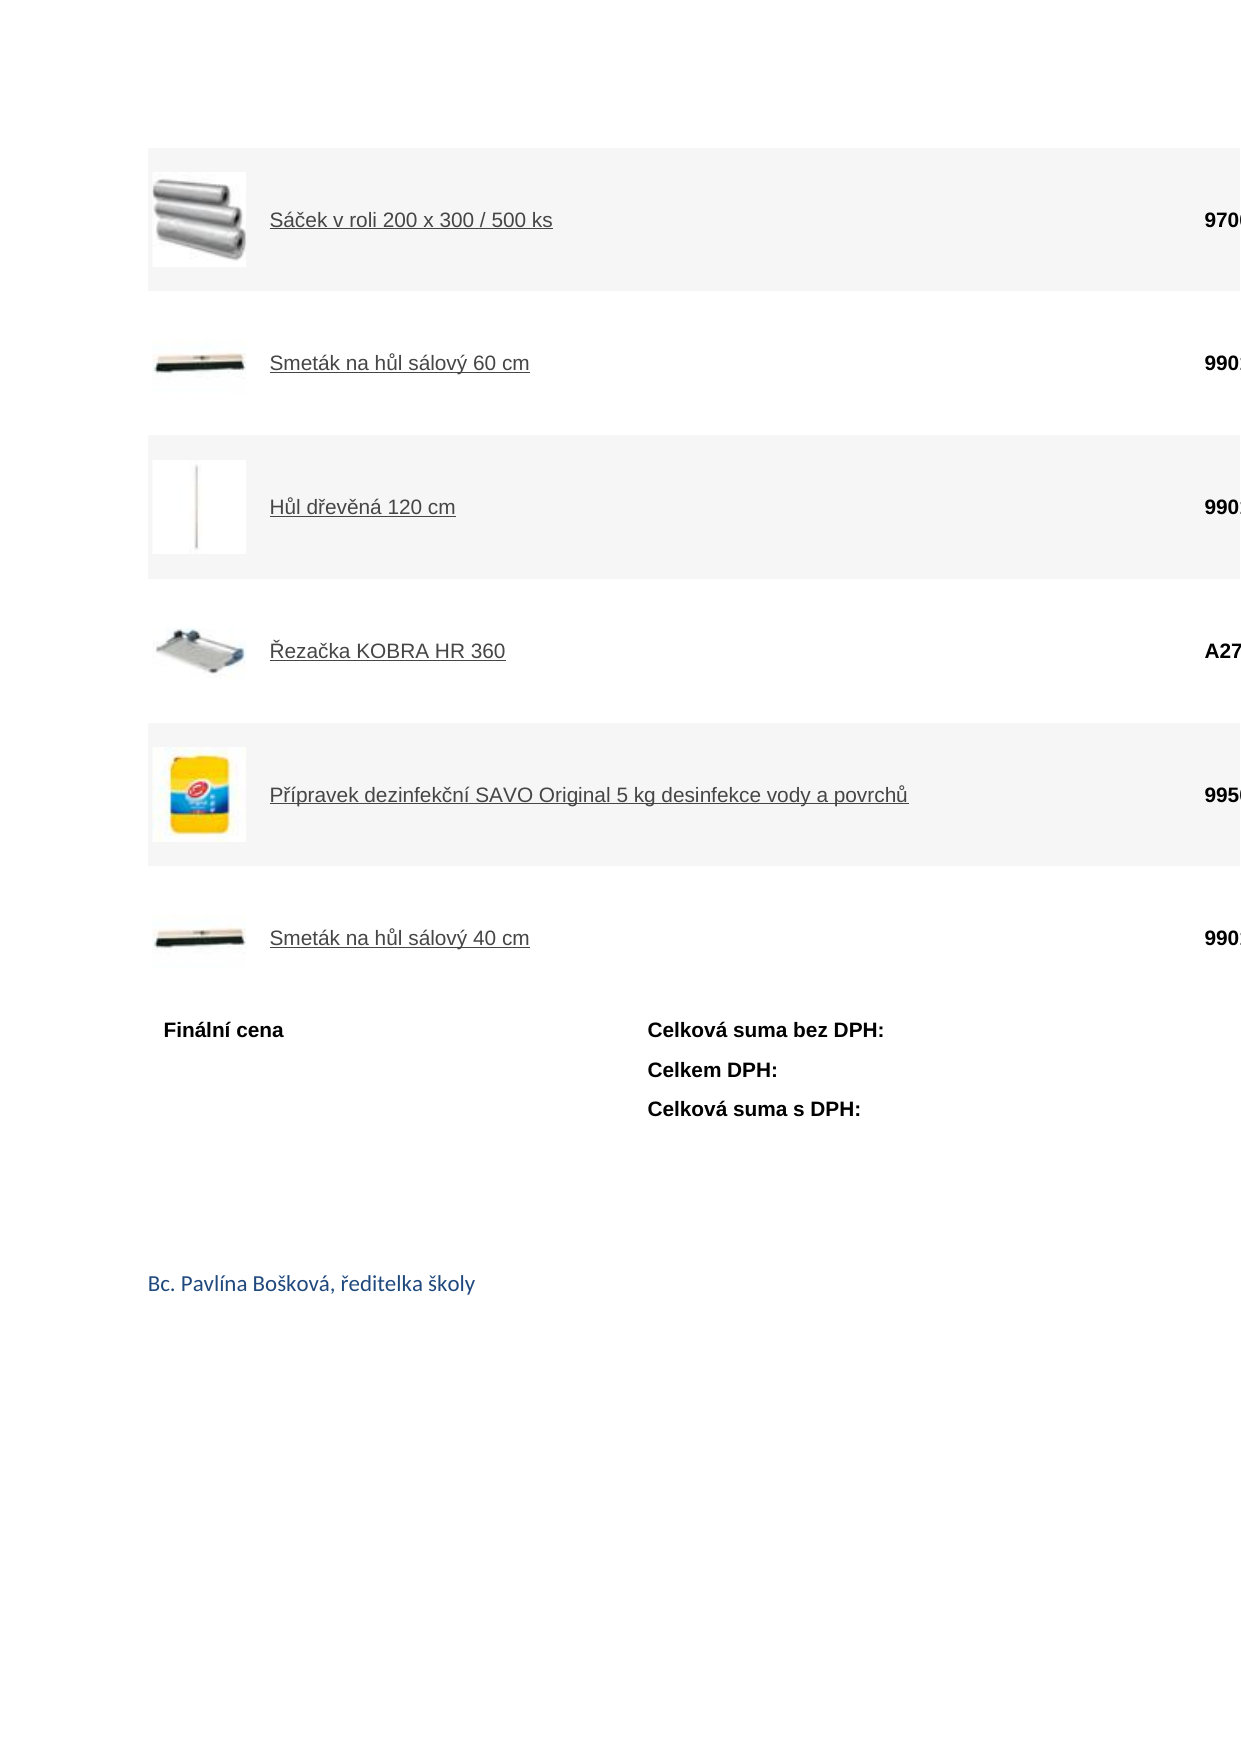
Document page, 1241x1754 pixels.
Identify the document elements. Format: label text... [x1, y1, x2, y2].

table_cell 9901221 [1192, 866, 1240, 1010]
table_cell Sáček v roli 200 x 300 / 500 ks [257, 148, 1192, 291]
table_cell Celková suma s DPH: [632, 1089, 1240, 1129]
table_cell A2704190 [1192, 579, 1240, 723]
table_cell Smeták na hůl sálový 60 cm [257, 291, 1192, 435]
picture [152, 460, 247, 554]
table_cell [148, 723, 257, 866]
table_cell Řezačka KOBRA HR 360 [257, 579, 1192, 723]
table_cell [148, 291, 257, 435]
picture [152, 172, 247, 267]
table_header Celková suma bez DPH: [632, 1010, 1240, 1050]
table_cell [148, 148, 257, 291]
table_header Finální cena [148, 1010, 632, 1129]
table_cell 9901217 [1192, 291, 1240, 435]
table_cell [148, 435, 257, 579]
table_cell [148, 579, 257, 723]
table_cell 9950302 [1192, 723, 1240, 866]
table_cell 9700500 [1192, 148, 1240, 291]
table_cell 9901172 [1192, 435, 1240, 579]
picture [152, 316, 247, 411]
picture [152, 603, 247, 698]
picture [152, 891, 247, 986]
table_cell Přípravek dezinfekční SAVO Original 5 kg desinfekce vody a povrchů [257, 723, 1192, 866]
picture [152, 747, 247, 842]
table_cell [148, 866, 257, 1010]
table_cell Smeták na hůl sálový 40 cm [257, 866, 1192, 1010]
text Bc. Pavlína Bošková, ředitelka školy [148, 1269, 1093, 1297]
table_cell Hůl dřevěná 120 cm [257, 435, 1192, 579]
table_cell Celkem DPH: [632, 1050, 1240, 1089]
